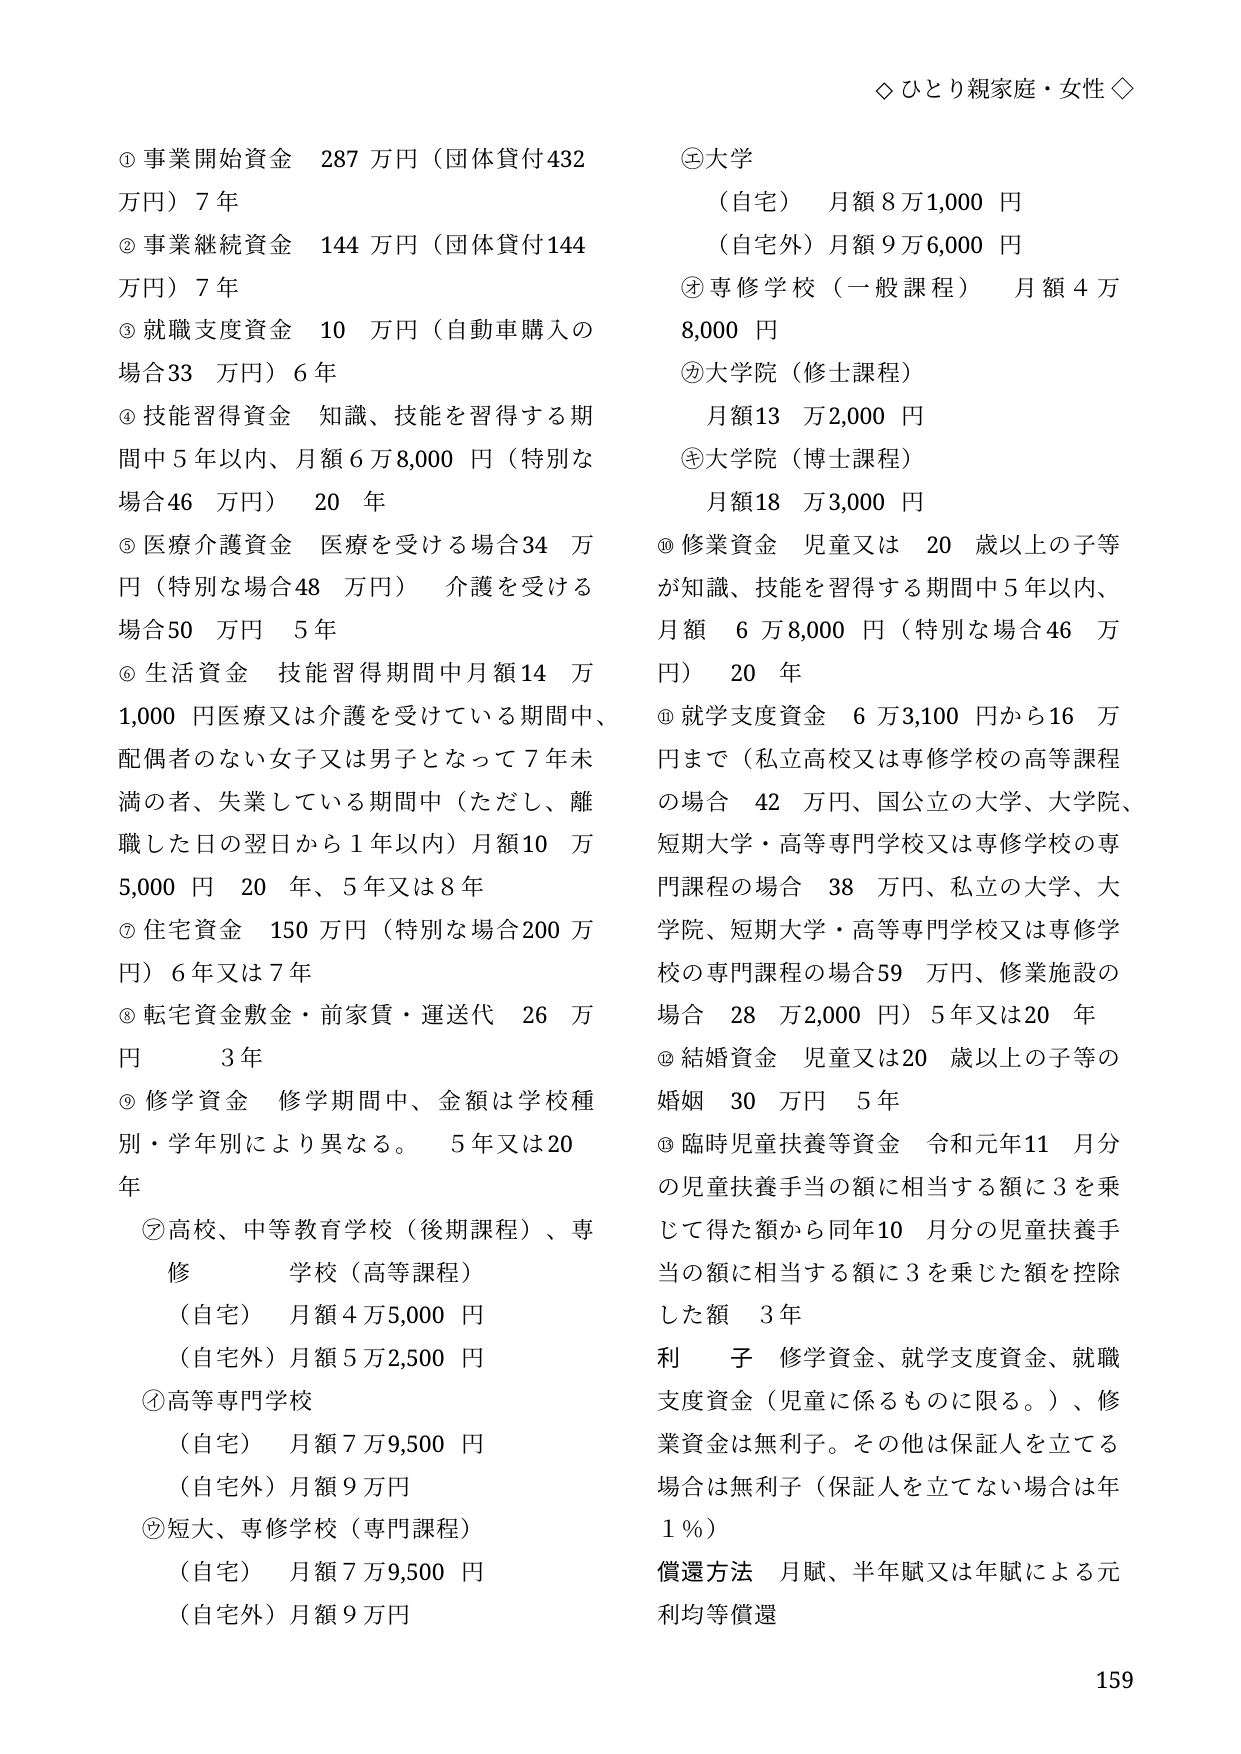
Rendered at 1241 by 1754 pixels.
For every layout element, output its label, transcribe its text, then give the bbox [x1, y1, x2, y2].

text ⑬臨時児童扶養等資金 令和元年11月分の児童扶養手当の額に相当する額に３を乗じて得た額から同年10月分の児童扶養手当の額に相当する額に３を乗じた額を控除した額 ３年 [644, 1121, 1122, 1335]
text （自宅） 月額８万1,000円 [691, 179, 1122, 222]
text ⑧転宅資金敷金・前家賃・運送代 26万円 ３年 [118, 993, 596, 1078]
text ㋑高等専門学校 [141, 1378, 596, 1421]
text 利 子 修学資金、就学支度資金、就職支度資金（児童に係るものに限る。）、修業資金は無利子。その他は保証人を立てる場合は無利子（保証人を立てない場合は年１％） [644, 1335, 1122, 1549]
text ㋓大学 [667, 137, 1122, 179]
text （自宅外）月額９万6,000円 [691, 222, 1122, 265]
text （自宅外）月額５万2,500円 [165, 1335, 596, 1378]
text ⑤医療介護資金 医療を受ける場合34万円（特別な場合48万円） 介護を受ける場合50万円 ５年 [118, 522, 596, 650]
text ①事業開始資金 287万円（団体貸付432万円）７年 [118, 137, 596, 222]
text ㋖大学院（博士課程） [667, 436, 1122, 479]
text ㋕大学院（修士課程） [667, 351, 1122, 393]
text ⑨修学資金 修学期間中、金額は学校種別・学年別により異なる。 ５年又は20年 [118, 1078, 596, 1207]
text ⑩修業資金 児童又は 20歳以上の子等が知識、技能を習得する期間中５年以内、月額 6万8,000円（特別な場合46万円） 20年 [644, 522, 1122, 693]
text （自宅） 月額７万9,500円 [165, 1421, 596, 1464]
text （自宅外）月額９万円 [165, 1464, 596, 1507]
text ③就職支度資金 10万円（自動車購入の場合33万円）６年 [118, 308, 596, 393]
text （自宅） 月額４万5,000円 [165, 1292, 596, 1335]
text 月額18万3,000円 [691, 479, 1122, 522]
text ⑪就学支度資金 6万3,100円から16万円まで（私立高校又は専修学校の高等課程の場合 42万円、国公立の大学、大学院、短期大学・高等専門学校又は専修学校の専門課程の場合 38万円、私立の大学、大学院、短期大学・高等専門学校又は専修学校の専門課程の場合59万円、修業施設の場合 28万2,000円）５年又は20年 [644, 693, 1122, 1036]
text ㋔専修学校（一般課程） 月額４万8,000円 [667, 265, 1122, 351]
text ⑦住宅資金 150万円（特別な場合200万円）６年又は７年 [118, 907, 596, 993]
text ㋐高校、中等教育学校（後期課程）、専修 学校（高等課程） [142, 1207, 596, 1292]
text ⑫結婚資金 児童又は20歳以上の子等の婚姻 30万円 ５年 [644, 1036, 1122, 1121]
text （自宅外）月額９万円 [165, 1592, 596, 1635]
text ⑥生活資金 技能習得期間中月額14万1,000円医療又は介護を受けている期間中、配偶者のない女子又は男子となって７年未満の者、失業している期間中（ただし、離職した日の翌日から１年以内）月額10万5,000円 20年、５年又は８年 [118, 650, 596, 907]
text ②事業継続資金 144万円（団体貸付144万円）７年 [118, 222, 596, 308]
text （自宅） 月額７万9,500円 [165, 1549, 596, 1592]
text ㋒短大、専修学校（専門課程） [141, 1507, 596, 1549]
text 月額13万2,000円 [691, 393, 1122, 436]
text ④技能習得資金 知識、技能を習得する期間中５年以内、月額６万8,000円（特別な場合46万円） 20年 [118, 393, 596, 522]
text 償還方法 月賦、半年賦又は年賦による元利均等償還 [644, 1549, 1122, 1635]
